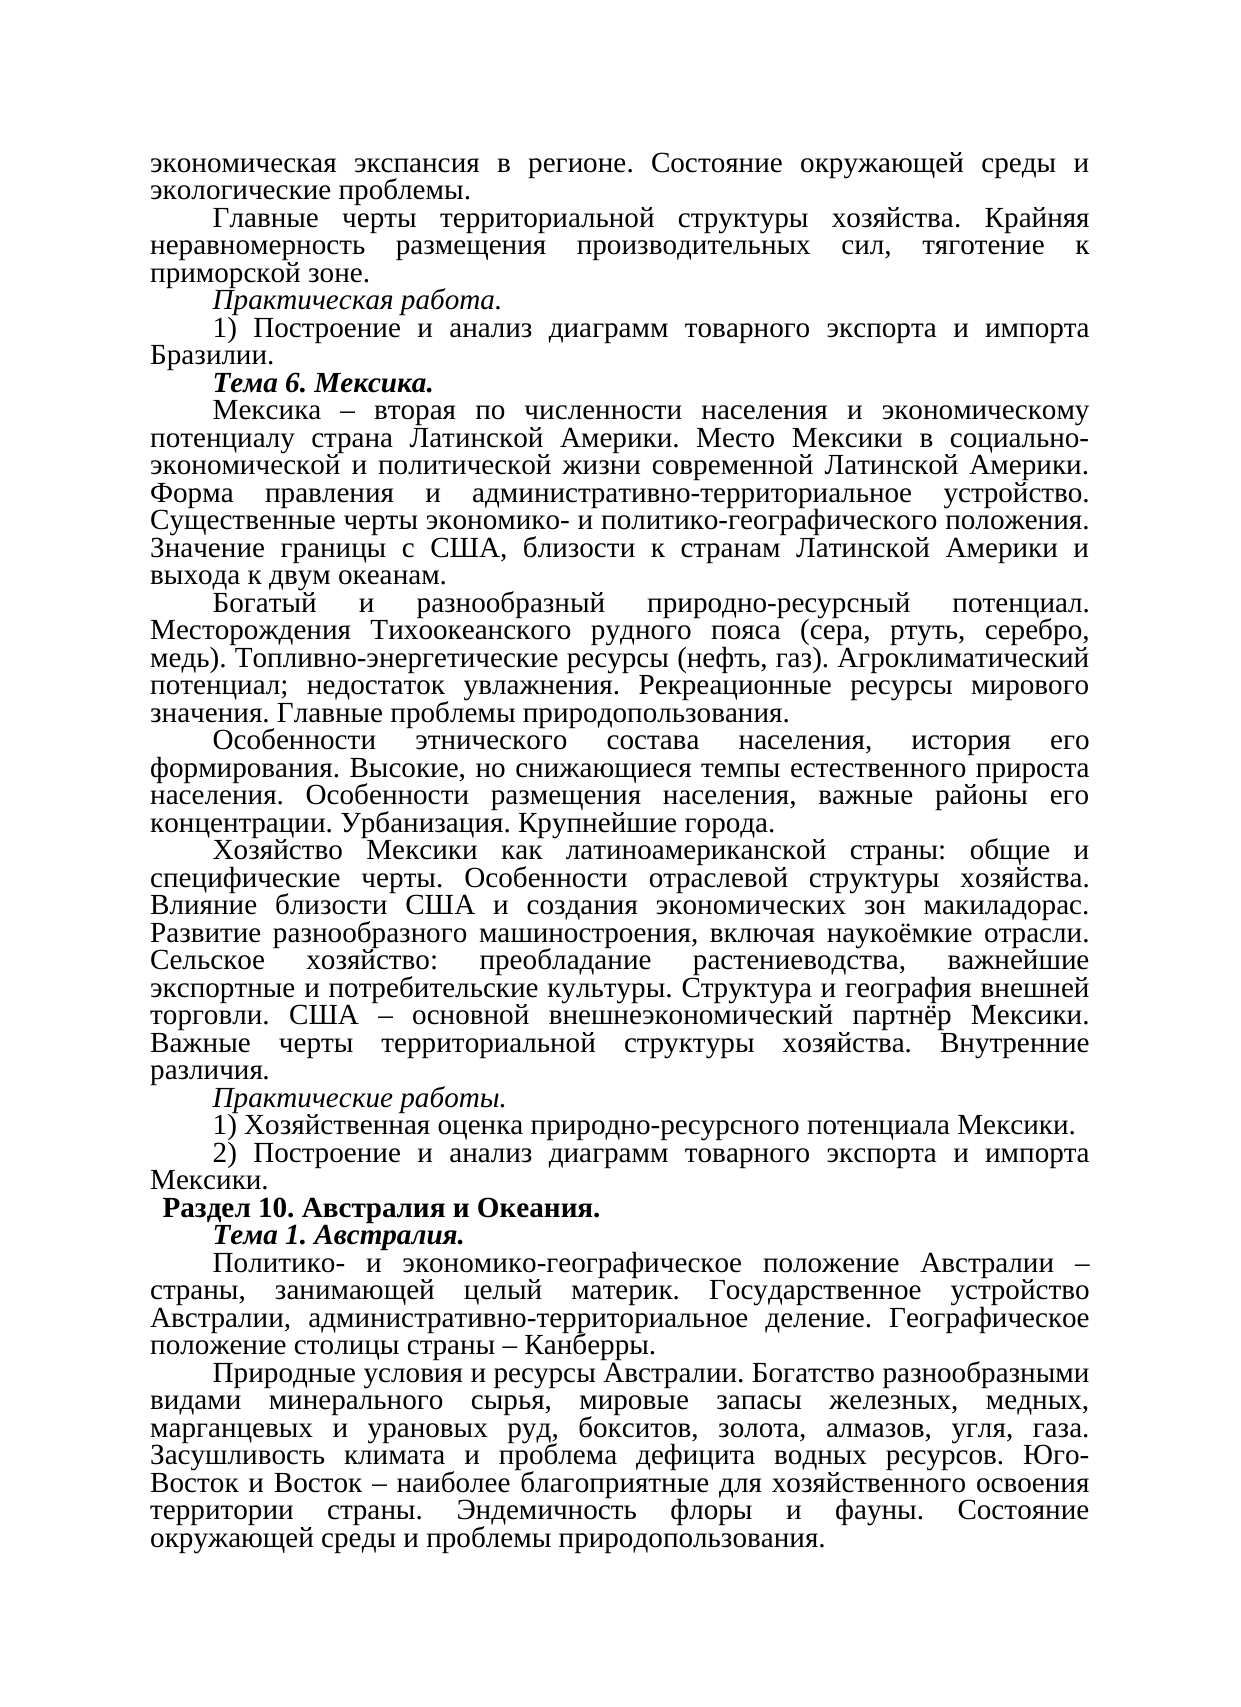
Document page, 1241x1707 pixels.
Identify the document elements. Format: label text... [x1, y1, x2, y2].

text Мексика – вторая по численности населения и экономическому потенциалу страна Латинской Америки. Место Мексики в социально-экономической и политической жизни современной Латинской Америки. Форма правления и административно-территориальное устройство. Существенные черты экономико- и политико-географического положения. Значение границы с США, близости к странам Латинской Америки и выхода к двум океанам. [150, 397, 1090, 590]
text Раздел 10. Австралия и Океания. [162, 1195, 1090, 1222]
text Политико- и экономико-географическое положение Австралии – страны, занимающей целый материк. Государственное устройство Австралии, административно-территориальное деление. Географическое положение столицы страны – Канберры. [150, 1250, 1090, 1360]
text Особенности этнического состава населения, история его формирования. Высокие, но снижающиеся темпы естественного прироста населения. Особенности размещения населения, важные районы его концентрации. Урбанизация. Крупнейшие города. [150, 727, 1090, 837]
text Тема 6. Мексика. [150, 370, 1090, 397]
text Тема 1. Австралия. [150, 1222, 1090, 1250]
text Практическая работа. [150, 287, 1090, 315]
text Хозяйство Мексики как латиноамериканской страны: общие и специфические черты. Особенности отраслевой структуры хозяйства. Влияние близости США и создания экономических зон макиладорас. Развитие разнообразного машиностроения, включая наукоёмкие отрасли. Сельское хозяйство: преобладание растениеводства, важнейшие экспортные и потребительские культуры. Структура и география внешней торговли. США – основной внешнеэкономический партнёр Мексики. Важные черты территориальной структуры хозяйства. Внутренние различия. [150, 837, 1090, 1085]
text 1) Построение и анализ диаграмм товарного экспорта и импорта Бразилии. [150, 315, 1090, 370]
text Богатый и разнообразный природно-ресурсный потенциал. Месторождения Тихоокеанского рудного пояса (сера, ртуть, серебро, медь). Топливно-энергетические ресурсы (нефть, газ). Агроклиматический потенциал; недостаток увлажнения. Рекреационные ресурсы мирового значения. Главные проблемы природопользования. [150, 590, 1090, 727]
text Практические работы. [150, 1085, 1090, 1112]
text Природные условия и ресурсы Австралии. Богатство разнообразными видами минерального сырья, мировые запасы железных, медных, марганцевых и урановых руд, бокситов, золота, алмазов, угля, газа. Засушливость климата и проблема дефицита водных ресурсов. Юго-Восток и Восток – наиболее благоприятные для хозяйственного освоения территории страны. Эндемичность флоры и фауны. Состояние окружающей среды и проблемы природопользования. [150, 1360, 1090, 1552]
text Главные черты территориальной структуры хозяйства. Крайняя неравномерность размещения производительных сил, тяготение к приморской зоне. [150, 205, 1090, 287]
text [150, 150, 1090, 205]
text 2) Построение и анализ диаграмм товарного экспорта и импорта Мексики. [150, 1140, 1090, 1195]
text 1) Хозяйственная оценка природно-ресурсного потенциала Мексики. [150, 1112, 1090, 1140]
